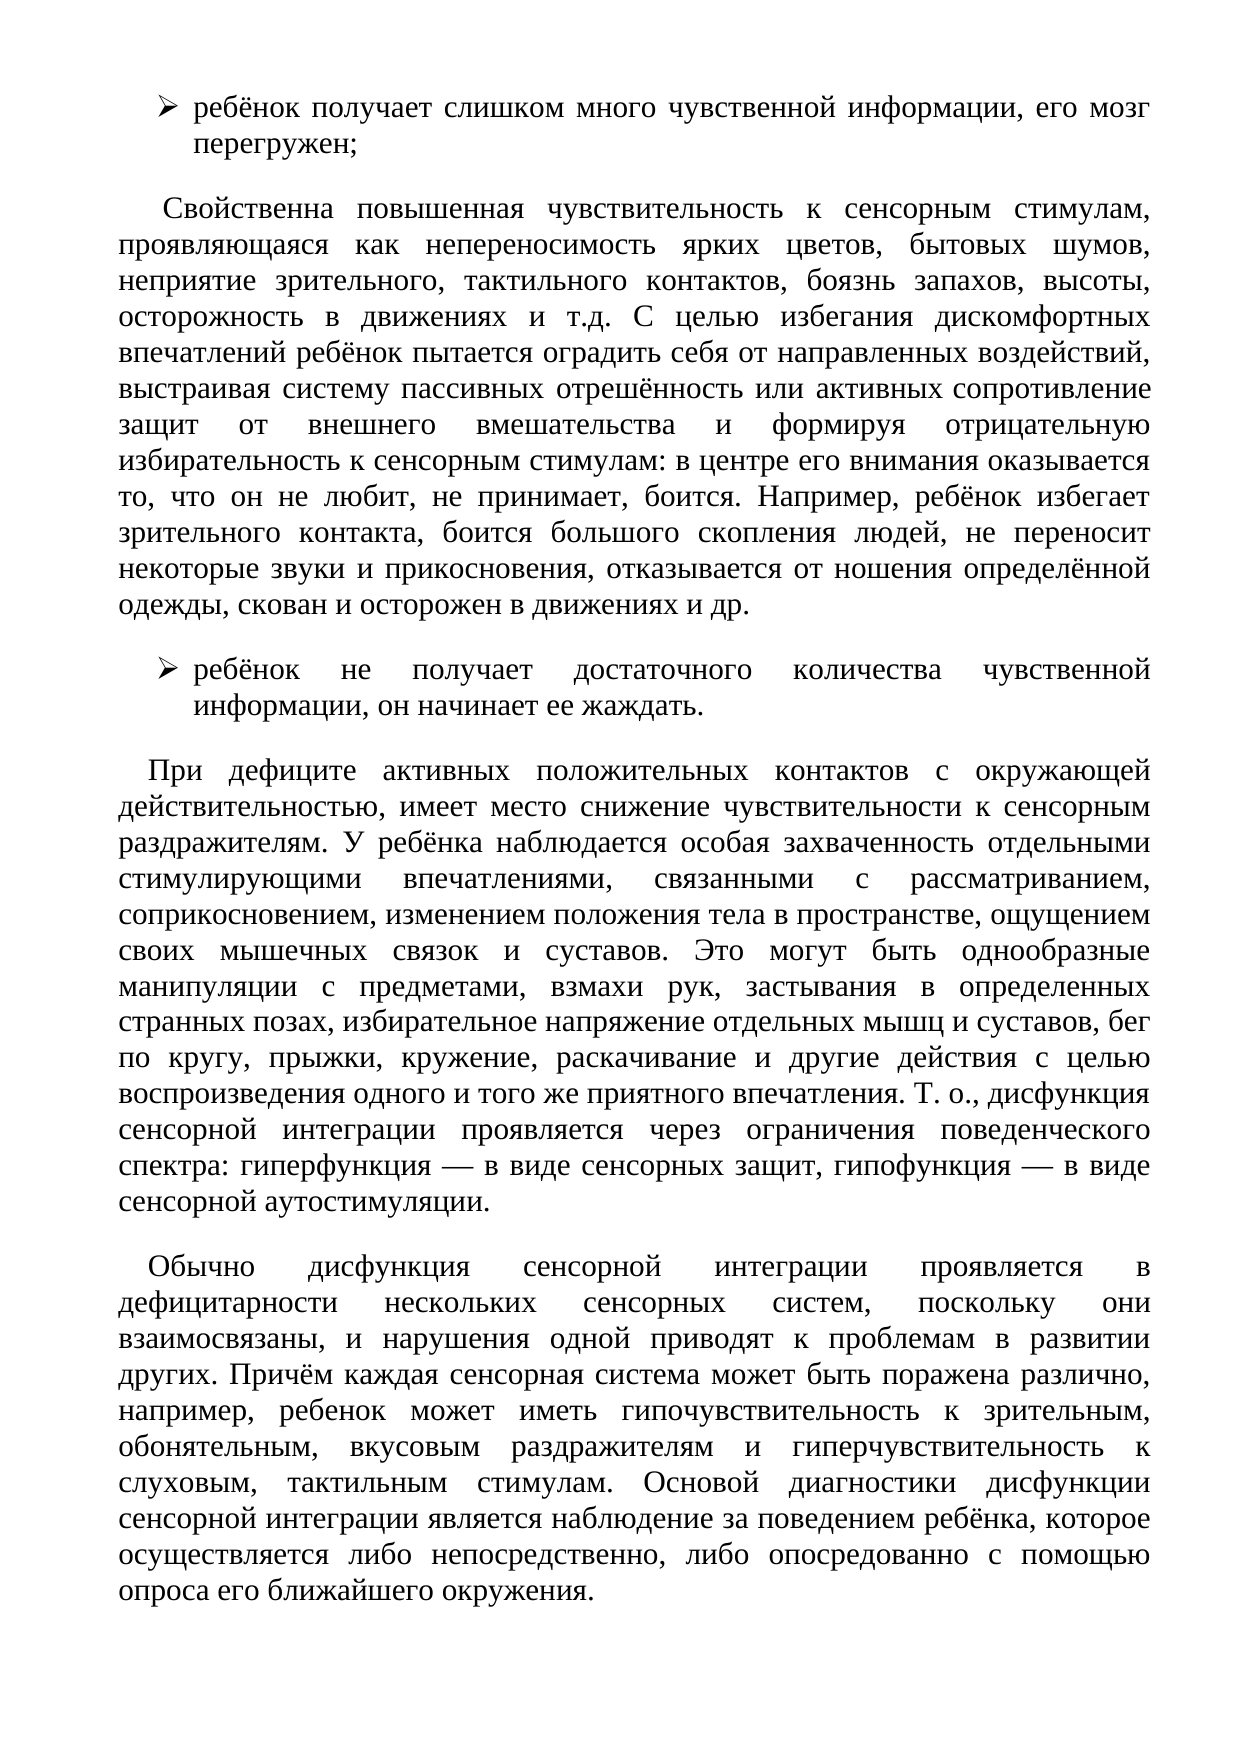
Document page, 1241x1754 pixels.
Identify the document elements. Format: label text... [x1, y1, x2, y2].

text Свойственна повышенная чувствительность к сенсорным стимулам, проявляющаяся как непереносимость ярких цветов, бытовых шумов, неприятие зрительного, тактильного контактов, боязнь запахов, высоты, осторожность в движениях и т.д. С целью избегания дискомфортных впечатлений ребёнок пытается оградить себя от направленных воздействий, выстраивая систему пассивных отрешённость или активных сопротивление защит от внешнего вмешательства и формируя отрицательную избирательность к сенсорным стимулам: в центре его внимания оказывается то, что он не любит, не принимает, боится. Например, ребёнок избегает зрительного контакта, боится большого скопления людей, не переносит некоторые звуки и прикосновения, отказывается от ношения определённой одежды, скован и осторожен в движениях и др. [118, 190, 1152, 621]
list ребёнок не получает достаточного количества чувственной информации, он начинает ее жаждать. [156, 650, 1152, 722]
list ребёнок получает слишком много чувственной информации, его мозг перегружен; [156, 89, 1152, 161]
text Обычно дисфункция сенсорной интеграции проявляется в дефицитарности нескольких сенсорных систем, поскольку они взаимосвязаны, и нарушения одной приводят к проблемам в развитии других. Причём каждая сенсорная система может быть поражена различно, например, ребенок может иметь гипочувствительность к зрительным, обонятельным, вкусовым раздражителям и гиперчувствительность к слуховым, тактильным стимулам. Основой диагностики дисфункции сенсорной интеграции является наблюдение за поведением ребёнка, которое осуществляется либо непосредственно, либо опосредованно с помощью опроса его ближайшего окружения. [118, 1247, 1152, 1607]
text При дефиците активных положительных контактов с окружающей действительностью, имеет место снижение чувствительности к сенсорным раздражителям. У ребёнка наблюдается особая захваченность отдельными стимулирующими впечатлениями, связанными с рассматриванием, соприкосновением, изменением положения тела в пространстве, ощущением своих мышечных связок и суставов. Это могут быть однообразные манипуляции с предметами, взмахи рук, застывания в определенных странных позах, избирательное напряжение отдельных мышц и суставов, бег по кругу, прыжки, кружение, раскачивание и другие действия с целью воспроизведения одного и того же приятного впечатления. Т. о., дисфункция сенсорной интеграции проявляется через ограничения поведенческого спектра: гиперфункция — в виде сенсорных защит, гипофункция — в виде сенсорной аутостимуляции. [118, 751, 1152, 1218]
